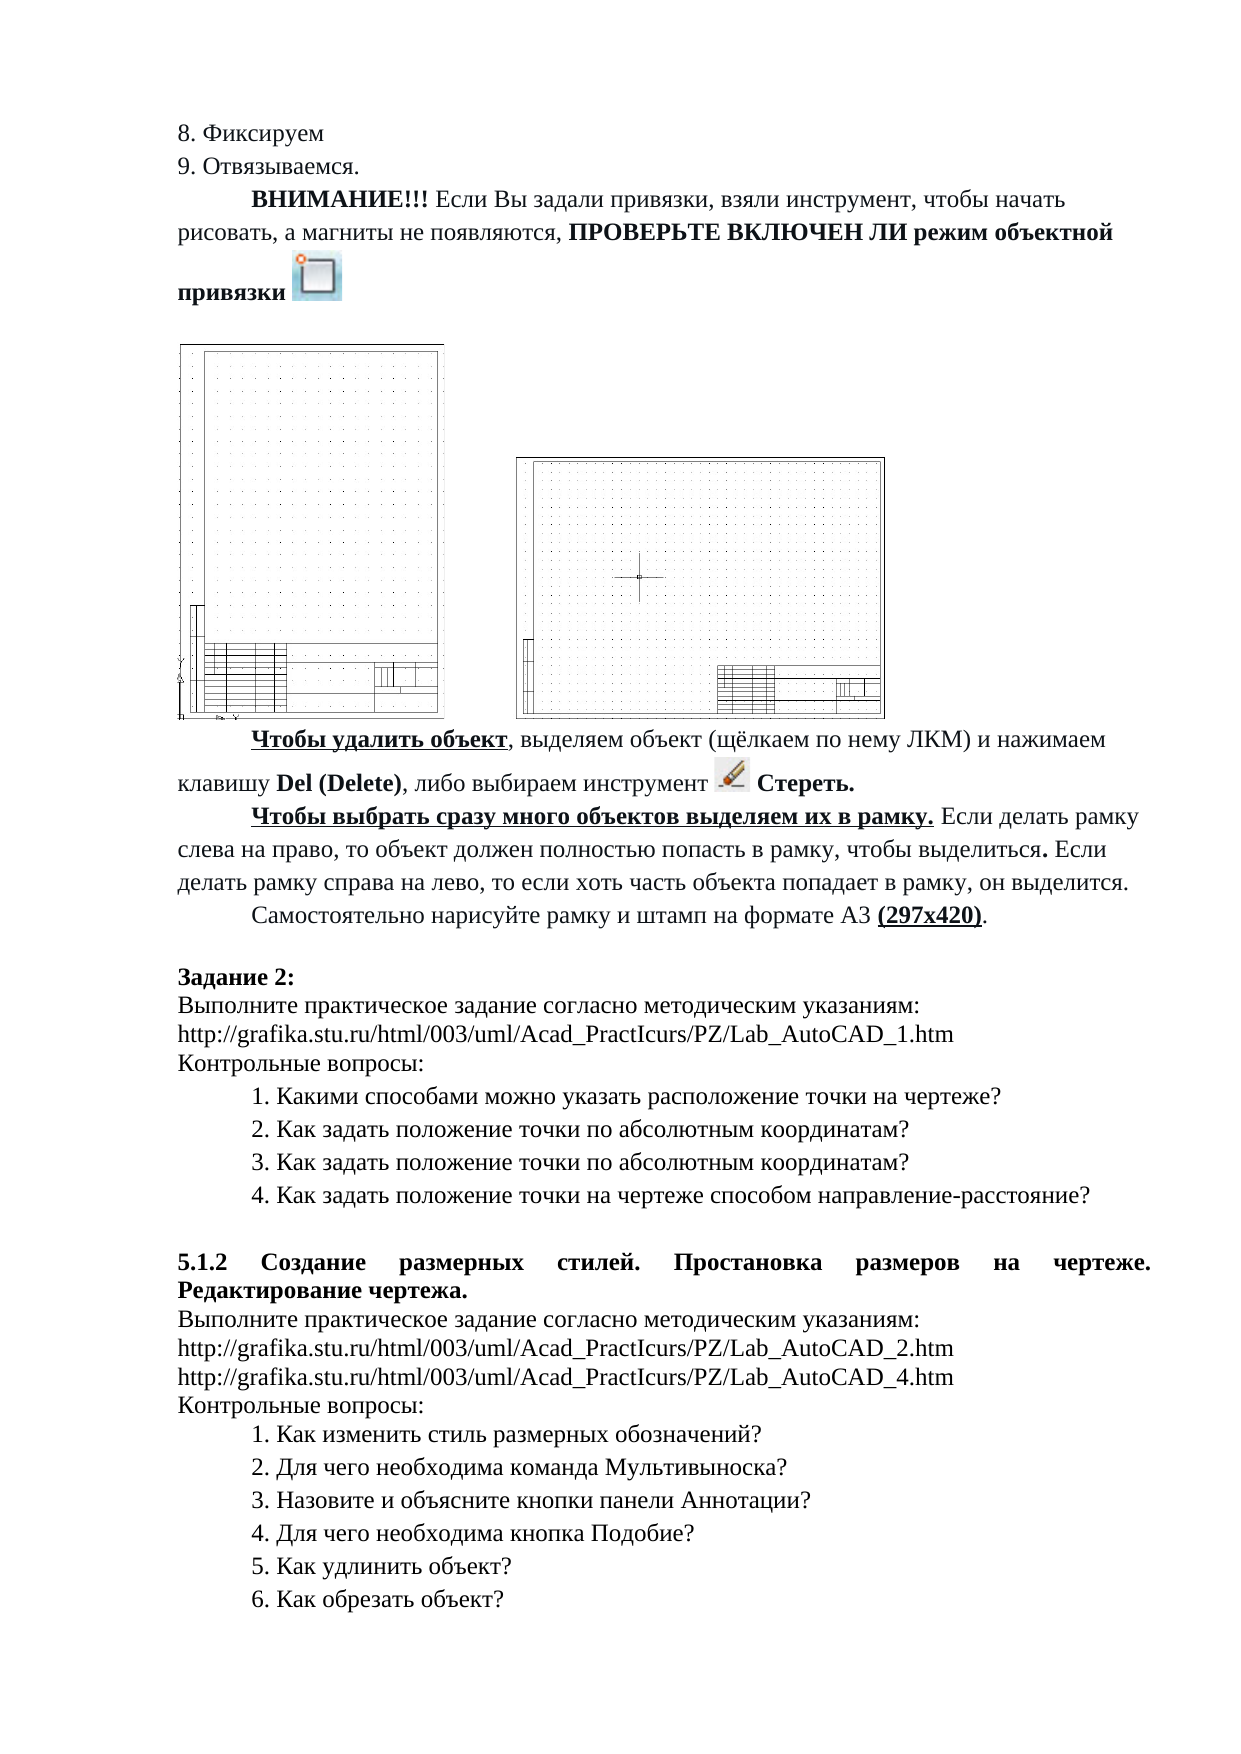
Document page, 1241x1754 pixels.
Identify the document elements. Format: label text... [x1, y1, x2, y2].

list Как удлинить объект? [177, 1551, 1152, 1580]
text http://grafika.stu.ru/html/003/uml/Acad_PractIcurs/PZ/Lab_AutoCAD_1.htm [177, 1019, 1152, 1048]
text http://grafika.stu.ru/html/003/uml/Acad_PractIcurs/PZ/Lab_AutoCAD_2.htm [177, 1333, 1152, 1362]
text Контрольные вопросы: [177, 1048, 1152, 1077]
text Чтобы выбрать сразу много объектов выделяем их в рамку. Если делать рамку слева на право, то объект должен полностью попасть в рамку, чтобы выделиться. Если делать рамку справа на лево, то если хоть часть объекта попадает в рамку, он выделится. [177, 801, 1152, 896]
picture [513, 455, 887, 720]
list Какими способами можно указать расположение точки на чертеже? [177, 1081, 1152, 1110]
picture [714, 757, 751, 792]
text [177, 118, 1152, 180]
text Контрольные вопросы: [177, 1391, 1152, 1419]
list Как обрезать объект? [177, 1584, 1152, 1613]
list Для чего необходима кнопка Подобие? [177, 1518, 1152, 1547]
list Как задать положение точки по абсолютным координатам? [177, 1147, 1152, 1176]
text Самостоятельно нарисуйте рамку и штамп на формате А3 (297х420). [177, 900, 1152, 929]
list Как задать положение точки на чертеже способом направление-расстояние? [177, 1180, 1152, 1209]
text ВНИМАНИЕ!!! Если Вы задали привязки, взяли инструмент, чтобы начать рисовать, а магниты не появляются, ПРОВЕРЬТЕ ВКЛЮЧЕН ЛИ режим объектной привязки [177, 184, 1152, 306]
text Чтобы удалить объект, выделяем объект (щёлкаем по нему ЛКМ) и нажимаем клавишу Del (Delete), либо выбираем инструмент Стереть. [177, 724, 1152, 797]
text Задание 2: [177, 962, 1152, 991]
text Выполните практическое задание согласно методическим указаниям: [177, 1304, 1152, 1333]
list Для чего необходима команда Мультивыноска? [177, 1452, 1152, 1481]
list Как изменить стиль размерных обозначений? [177, 1419, 1152, 1448]
picture [177, 342, 445, 720]
list Назовите и объясните кнопки панели Аннотации? [177, 1485, 1152, 1514]
text http://grafika.stu.ru/html/003/uml/Acad_PractIcurs/PZ/Lab_AutoCAD_4.htm [177, 1362, 1152, 1391]
text Выполните практическое задание согласно методическим указаниям: [177, 991, 1152, 1019]
list Как задать положение точки по абсолютным координатам? [177, 1114, 1152, 1143]
text 5.1.2 Создание размерных стилей. Простановка размеров на чертеже. Редактирование чертежа. [177, 1247, 1152, 1304]
picture [292, 250, 343, 301]
